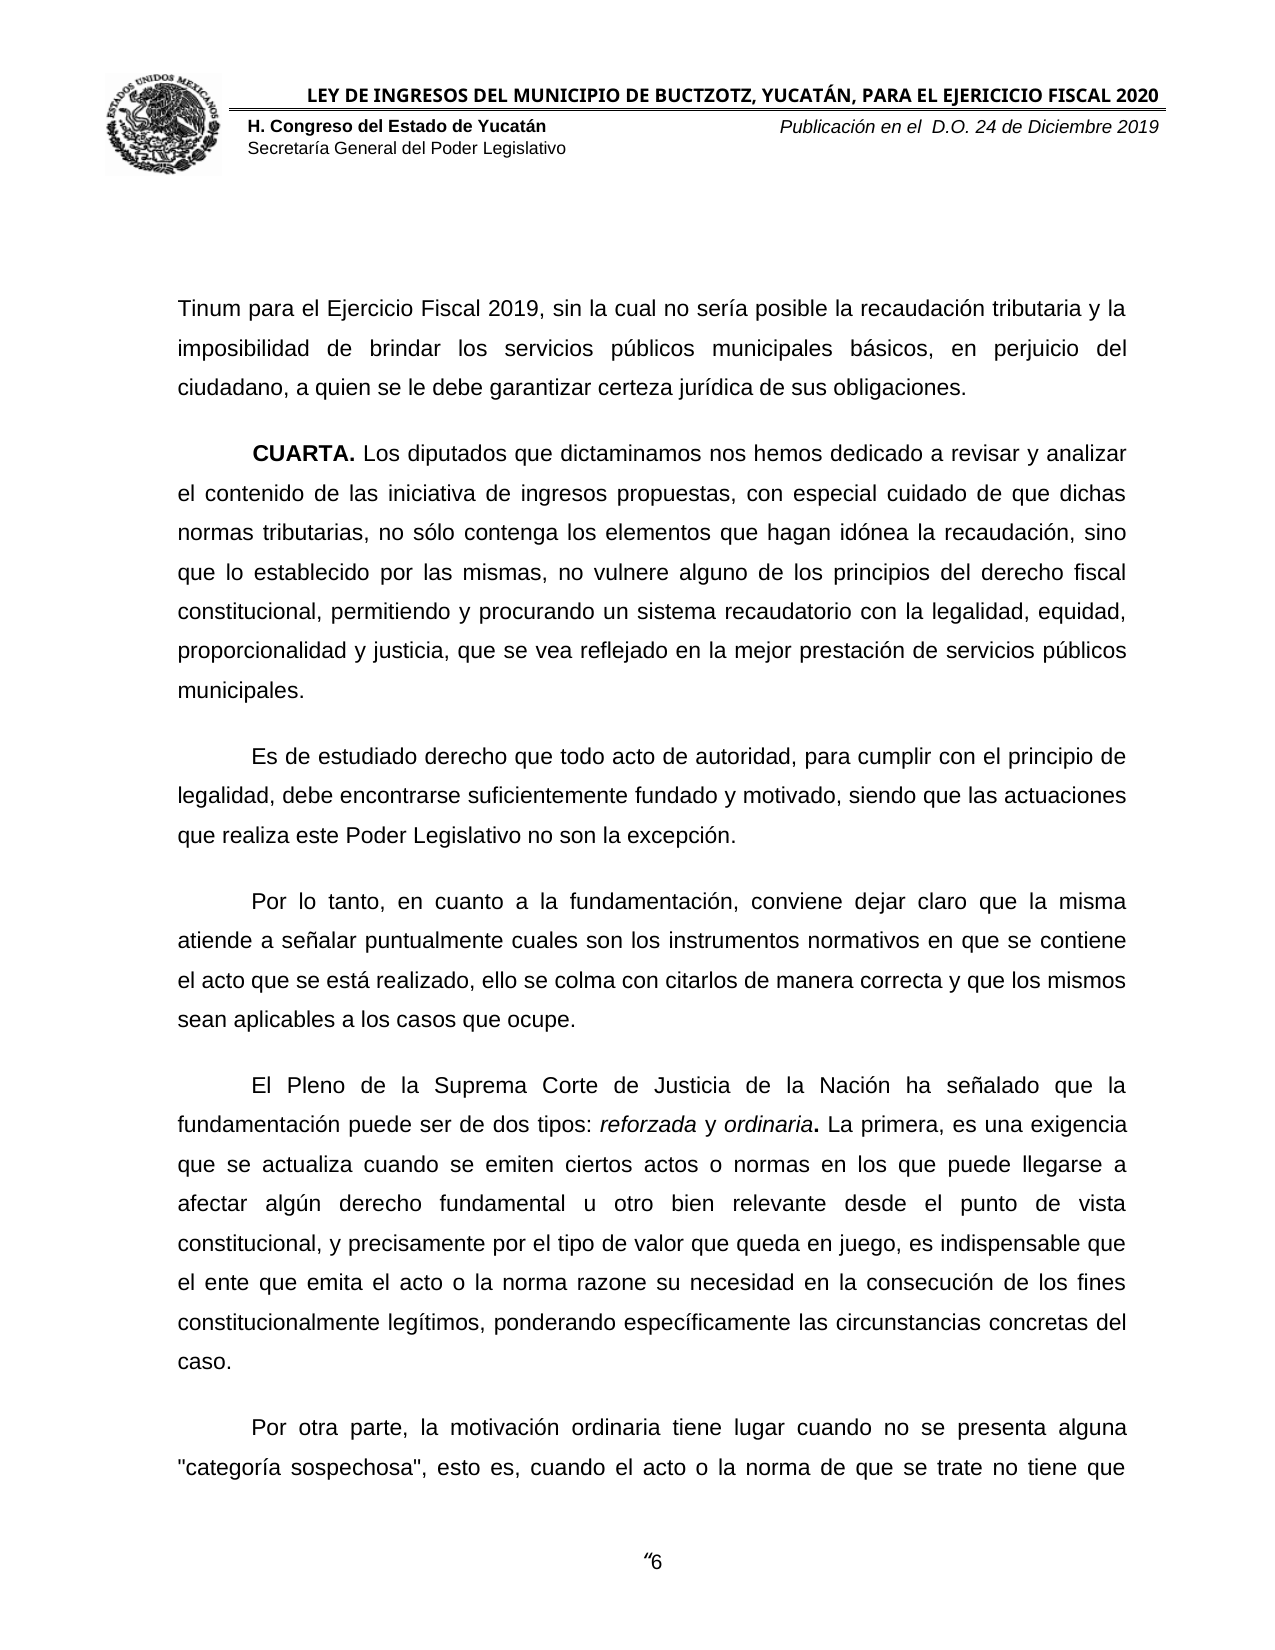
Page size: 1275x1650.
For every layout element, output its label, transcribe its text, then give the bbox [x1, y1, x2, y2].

text Por lo tanto, en cuanto a la fundamentación, conviene dejar claro que la misma atiende a señalar puntualmente cuales son los instrumentos normativos en que se contiene el acto que se está realizado, ello se colma con citarlos de manera correcta y que los mismos sean aplicables a los casos que ocupe. [177, 888, 1127, 1032]
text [177, 295, 1127, 401]
text CUARTA. Los diputados que dictaminamos nos hemos dedicado a revisar y analizar el contenido de las iniciativa de ingresos propuestas, con especial cuidado de que dichas normas tributarias, no sólo contenga los elementos que hagan idónea la recaudación, sino que lo establecido por las mismas, no vulnere alguno de los principios del derecho fiscal constitucional, permitiendo y procurando un sistema recaudatorio con la legalidad, equidad, proporcionalidad y justicia, que se vea reflejado en la mejor prestación de servicios públicos municipales. [177, 440, 1127, 703]
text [177, 1414, 1127, 1480]
text El Pleno de la Suprema Corte de Justicia de la Nación ha señalado que la fundamentación puede ser de dos tipos: reforzada y ordinaria. La primera, es una exigencia que se actualiza cuando se emiten ciertos actos o normas en los que puede llegarse a afectar algún derecho fundamental u otro bien relevante desde el punto de vista constitucional, y precisamente por el tipo de valor que queda en juego, es indispensable que el ente que emita el acto o la norma razone su necesidad en la consecución de los fines constitucionalmente legítimos, ponderando específicamente las circunstancias concretas del caso. [177, 1072, 1127, 1374]
text Es de estudiado derecho que todo acto de autoridad, para cumplir con el principio de legalidad, debe encontrarse suficientemente fundado y motivado, siendo que las actuaciones que realiza este Poder Legislativo no son la excepción. [177, 743, 1127, 848]
